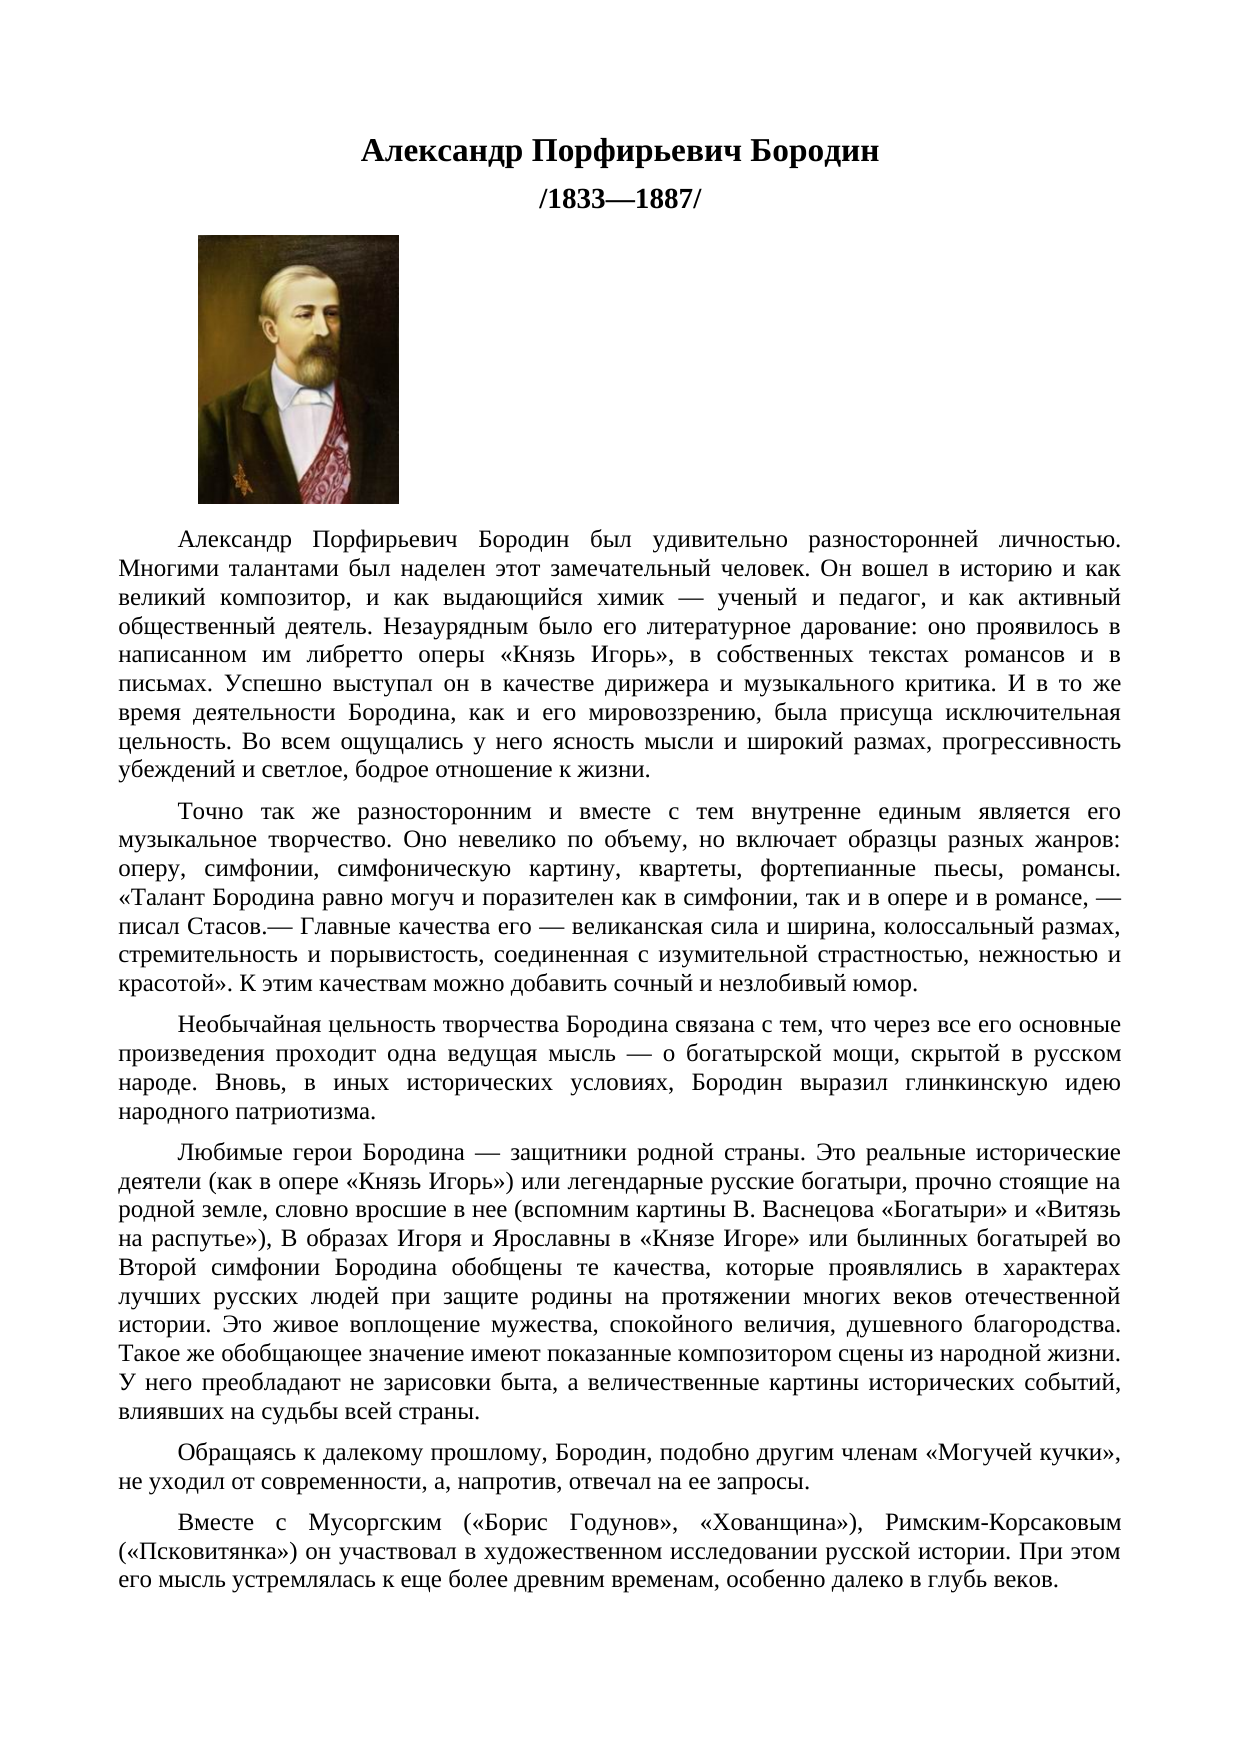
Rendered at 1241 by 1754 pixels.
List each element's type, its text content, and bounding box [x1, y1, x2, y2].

picture [198, 235, 399, 504]
text Обращаясь к далекому прошлому, Бородин, подобно другим членам «Могучей кучки», не уходил от современности, а, напротив, отвечал на ее запросы. [118, 1437, 1122, 1494]
text Александр Порфирьевич Бородин был удивительно разносторонней личностью. Многими талантами был наделен этот замечательный человек. Он вошел в историю и как великий композитор, и как выдающийся химик — ученый и педагог, и как активный общественный деятель. Незаурядным было его литературное дарование: оно проявилось в написанном им либретто оперы «Князь Игорь», в собственных текстах романсов и в письмах. Успешно выступал он в качестве дирижера и музыкального критика. И в то же время деятельности Бородина, как и его мировоззрению, была присуща исключительная цельность. Во всем ощущались у него ясность мысли и широкий размах, прогрессивность убеждений и светлое, бодрое отношение к жизни. [118, 524, 1122, 783]
text Вместе с Мусоргским («Борис Годунов», «Хованщина»), Римским-Корсаковым («Псковитянка») он участвовал в художественном исследовании русской истории. При этом его мысль устремлялась к еще более древним временам, особенно далеко в глубь веков. [118, 1507, 1122, 1593]
text /1833—1887/ [118, 181, 1122, 215]
text Любимые герои Бородина — защитники родной страны. Это реальные исторические деятели (как в опере «Князь Игорь») или легендарные русские богатыри, прочно стоящие на родной земле, словно вросшие в нее (вспомним картины В. Васнецова «Богатыри» и «Витязь на распутье»), В образах Игоря и Ярославны в «Князе Игоре» или былинных богатырей во Второй симфонии Бородина обобщены те качества, которые проявлялись в характерах лучших русских людей при защите родины на протяжении многих веков отечественной истории. Это живое воплощение мужества, спокойного величия, душевного благородства. Такое же обобщающее значение имеют показанные композитором сцены из народной жизни. У него преобладают не зарисовки быта, а величественные картины исторических событий, влиявших на судьбы всей страны. [118, 1137, 1122, 1424]
text Точно так же разносторонним и вместе с тем внутренне единым является его музыкальное творчество. Оно невелико по объему, но включает образцы разных жанров: оперу, симфонии, симфоническую картину, квартеты, фортепианные пьесы, романсы. «Талант Бородина равно могуч и поразителен как в симфонии, так и в опере и в романсе, — писал Стасов.— Главные качества его — великанская сила и ширина, колоссальный размах, стремительность и порывистость, соединенная с изумительной страстностью, нежностью и красотой». К этим качествам можно добавить сочный и незлобивый юмор. [118, 796, 1122, 997]
text Александр Порфирьевич Бородин [118, 131, 1122, 169]
text Необычайная цельность творчества Бородина связана с тем, что через все его основные произведения проходит одна ведущая мысль — о богатырской мощи, скрытой в русском народе. Вновь, в иных исторических условиях, Бородин выразил глинкинскую идею народного патриотизма. [118, 1009, 1122, 1124]
